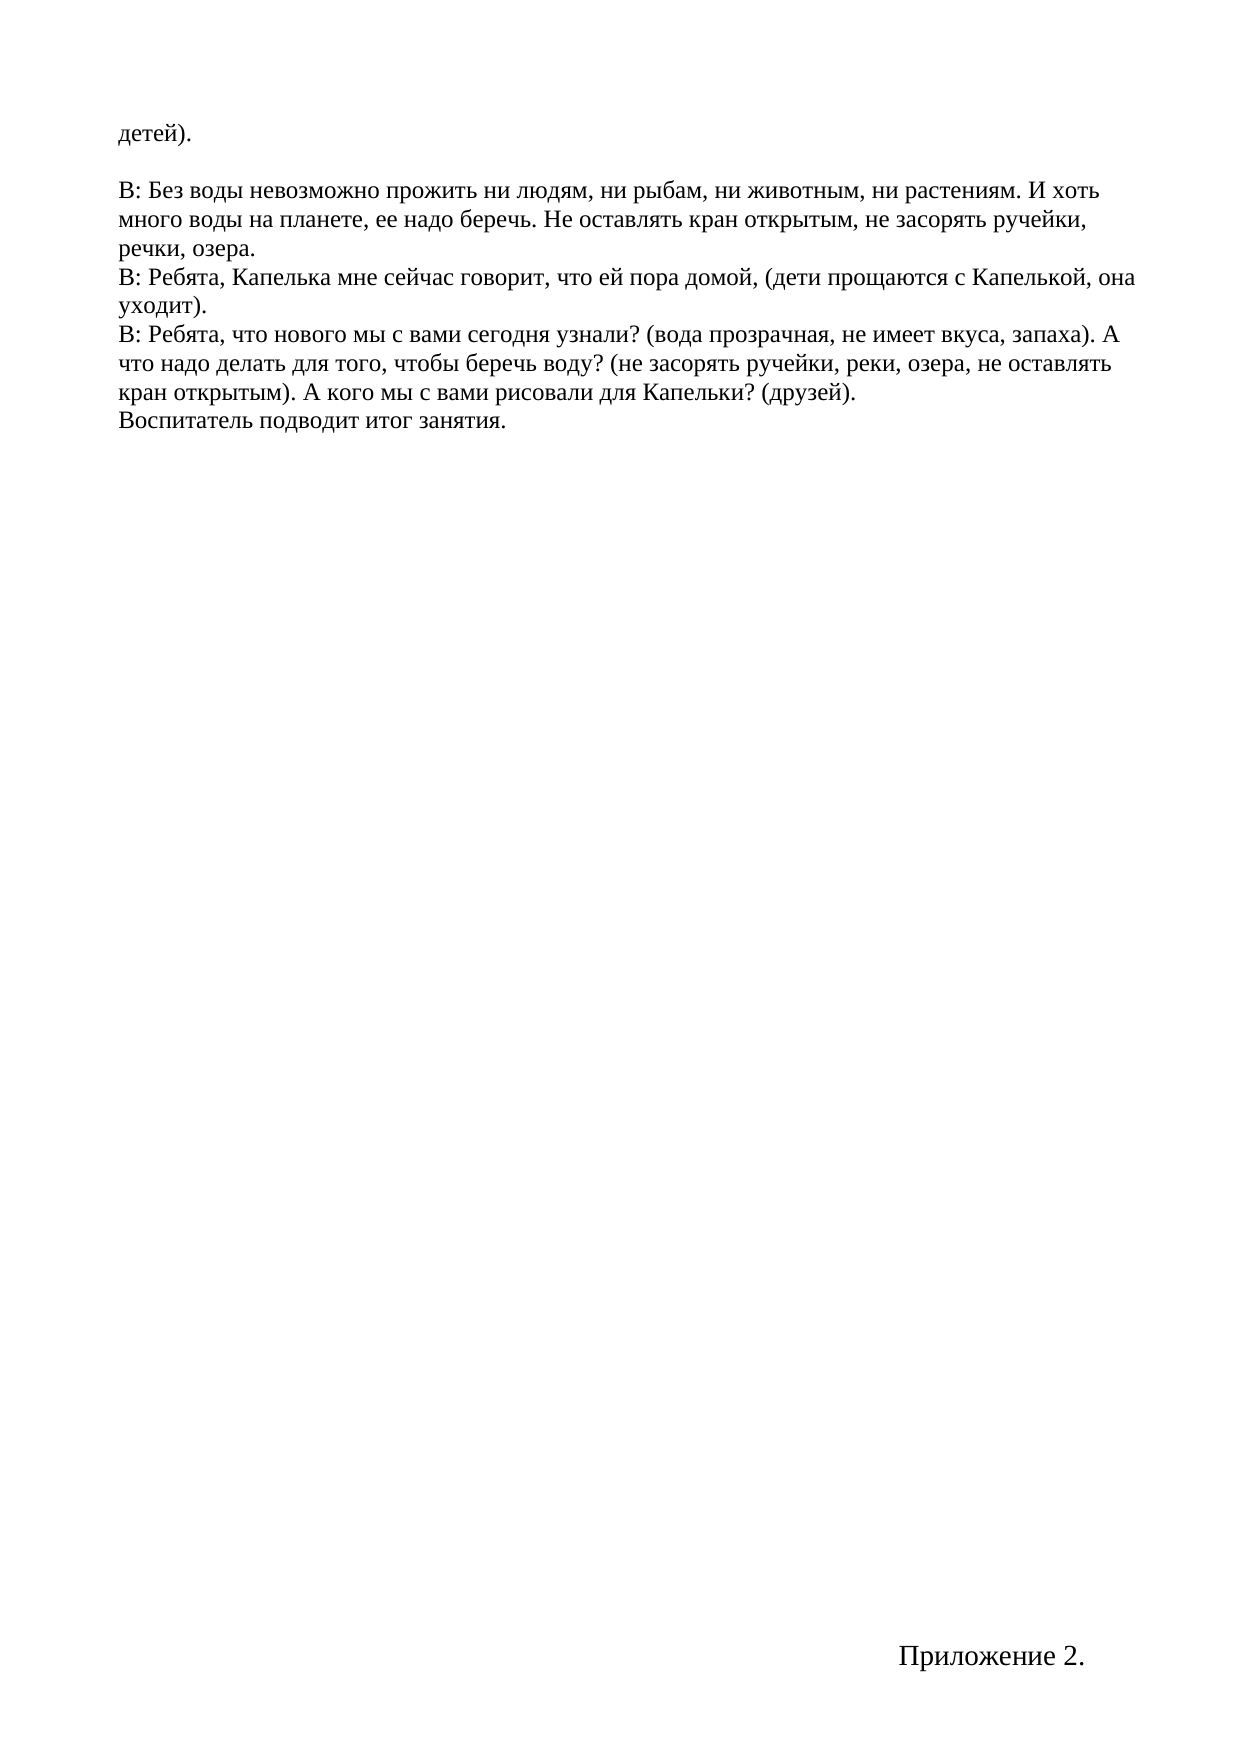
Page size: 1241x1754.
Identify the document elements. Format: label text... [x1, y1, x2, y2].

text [118, 118, 1152, 434]
text Приложение 2. [118, 1638, 1137, 1672]
